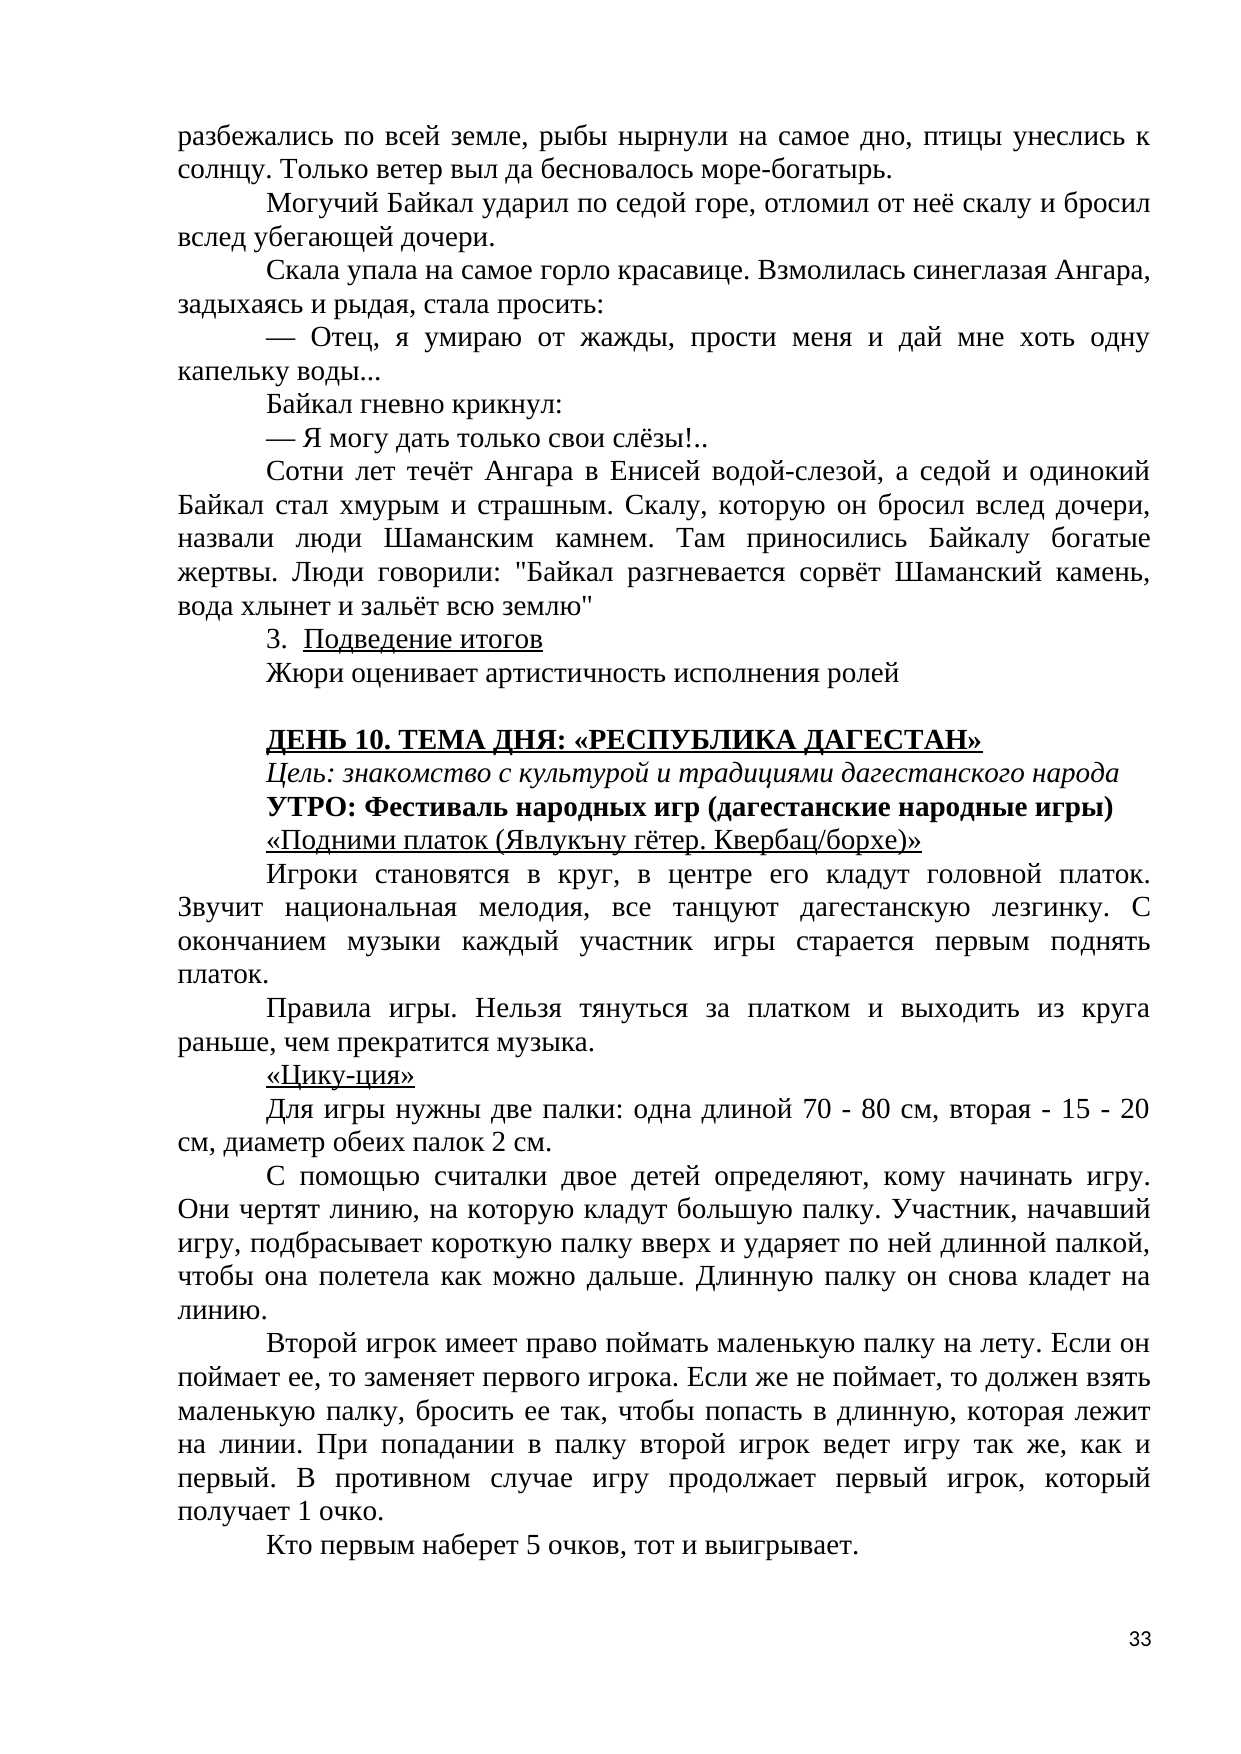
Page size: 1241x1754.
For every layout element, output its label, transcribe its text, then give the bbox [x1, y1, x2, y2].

text — Отец, я умираю от жажды, прости меня и дай мне хоть одну капельку воды... [177, 319, 1152, 386]
text «Цику-ция» [177, 1057, 1152, 1091]
text Правила игры. Нельзя тянуться за платком и выходить из круга раньше, чем прекратится музыка. [177, 990, 1152, 1057]
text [177, 118, 1152, 185]
text УТРО: Фестиваль народных игр (дагестанские народные игры) [266, 789, 1152, 822]
text Игроки становятся в круг, в центре его кладут головной платок. Звучит национальная мелодия, все танцуют дагестанскую лезгинку. С окончанием музыки каждый участник игры старается первым поднять платок. [177, 856, 1152, 990]
list Подведение итогов [266, 621, 1152, 655]
text Цель: знакомство с культурой и традициями дагестанского народа [266, 755, 1152, 789]
text Могучий Байкал ударил по седой горе, отломил от неё скалу и бросил вслед убегающей дочери. [177, 185, 1152, 252]
text Второй игрок имеет право поймать маленькую палку на лету. Если он поймает ее, то заменяет первого игрока. Если же не поймает, то должен взять маленькую палку, бросить ее так, чтобы попасть в длинную, которая лежит на линии. При попадании в палку второй игрок ведет игру так же, как и первый. В противном случае игру продолжает первый игрок, который получает 1 очко. [177, 1326, 1152, 1527]
text Для игры нужны две палки: одна длиной 70 - 80 см, вторая - 15 - 20 см, диаметр обеих палок 2 см. [177, 1091, 1152, 1158]
text Скала упала на самое горло красавице. Взмолилась синеглазая Ангара, задыхаясь и рыдая, стала просить: [177, 252, 1152, 319]
text Сотни лет течёт Ангара в Енисей водой-слезой, а седой и одинокий Байкал стал хмурым и страшным. Скалу, которую он бросил вслед дочери, назвали люди Шаманским камнем. Там приносились Байкалу богатые жертвы. Люди говорили: "Байкал разгневается сорвёт Шаманский камень, вода хлынет и зальёт всю землю" [177, 453, 1152, 621]
text Байкал гневно крикнул: [177, 386, 1152, 420]
text Жюри оценивает артистичность исполнения ролей [266, 655, 1152, 688]
text Кто первым наберет 5 очков, тот и выигрывает. [177, 1527, 1152, 1560]
text «Подними платок (Явлукъну гётер. Квербац/борхе)» [177, 822, 1152, 856]
text — Я могу дать только свои слёзы!.. [177, 420, 1152, 453]
text ДЕНЬ 10. ТЕМА ДНЯ: «РЕСПУБЛИКА ДАГЕСТАН» [266, 722, 1152, 755]
text С помощью считалки двое детей определяют, кому начинать игру. Они чертят линию, на которую кладут большую палку. Участник, начавший игру, подбрасывает короткую палку вверх и ударяет по ней длинной палкой, чтобы она полетела как можно дальше. Длинную палку он снова кладет на линию. [177, 1158, 1152, 1326]
